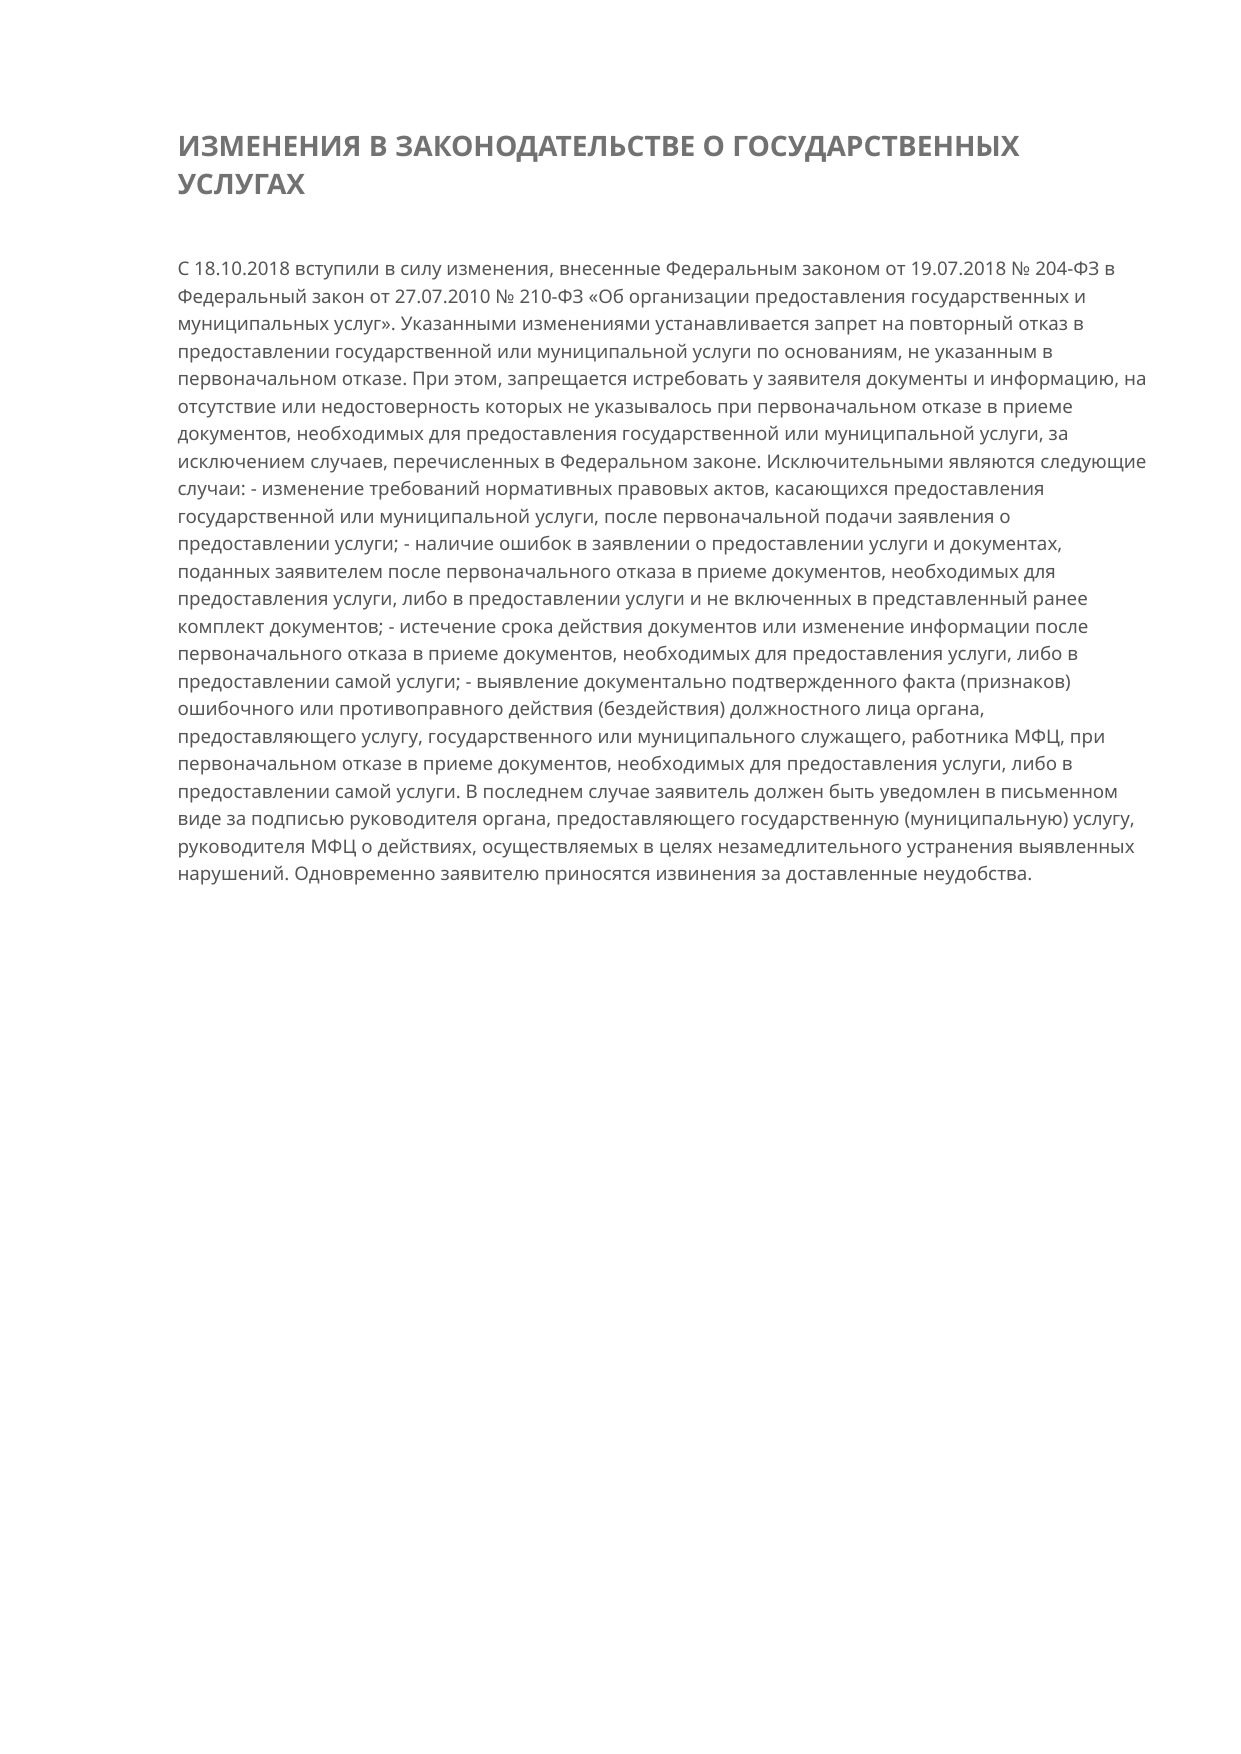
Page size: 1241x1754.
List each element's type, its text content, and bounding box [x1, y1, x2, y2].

subtitle ИЗМЕНЕНИЯ В ЗАКОНОДАТЕЛЬСТВЕ О ГОСУДАРСТВЕННЫХ УСЛУГАХ [177, 126, 1152, 203]
text С 18.10.2018 вступили в силу изменения, внесенные Федеральным законом от 19.07.2018 № 204-ФЗ в Федеральный закон от 27.07.2010 № 210-ФЗ «Об организации предоставления государственных и муниципальных услуг». Указанными изменениями устанавливается запрет на повторный отказ в предоставлении государственной или муниципальной услуги по основаниям, не указанным в первоначальном отказе. При этом, запрещается истребовать у заявителя документы и информацию, на отсутствие или недостоверность которых не указывалось при первоначальном отказе в приеме документов, необходимых для предоставления государственной или муниципальной услуги, за исключением случаев, перечисленных в Федеральном законе. Исключительными являются следующие случаи: - изменение требований нормативных правовых актов, касающихся предоставления государственной или муниципальной услуги, после первоначальной подачи заявления о предоставлении услуги; - наличие ошибок в заявлении о предоставлении услуги и документах, поданных заявителем после первоначального отказа в приеме документов, необходимых для предоставления услуги, либо в предоставлении услуги и не включенных в представленный ранее комплект документов; - истечение срока действия документов или изменение информации после первоначального отказа в приеме документов, необходимых для предоставления услуги, либо в предоставлении самой услуги; - выявление документально подтвержденного факта (признаков) ошибочного или противоправного действия (бездействия) должностного лица органа, предоставляющего услугу, государственного или муниципального служащего, работника МФЦ, при первоначальном отказе в приеме документов, необходимых для предоставления услуги, либо в предоставлении самой услуги. В последнем случае заявитель должен быть уведомлен в письменном виде за подписью руководителя органа, предоставляющего государственную (муниципальную) услугу, руководителя МФЦ о действиях, осуществляемых в целях незамедлительного устранения выявленных нарушений. Одновременно заявителю приносятся извинения за доставленные неудобства. [177, 256, 1152, 886]
